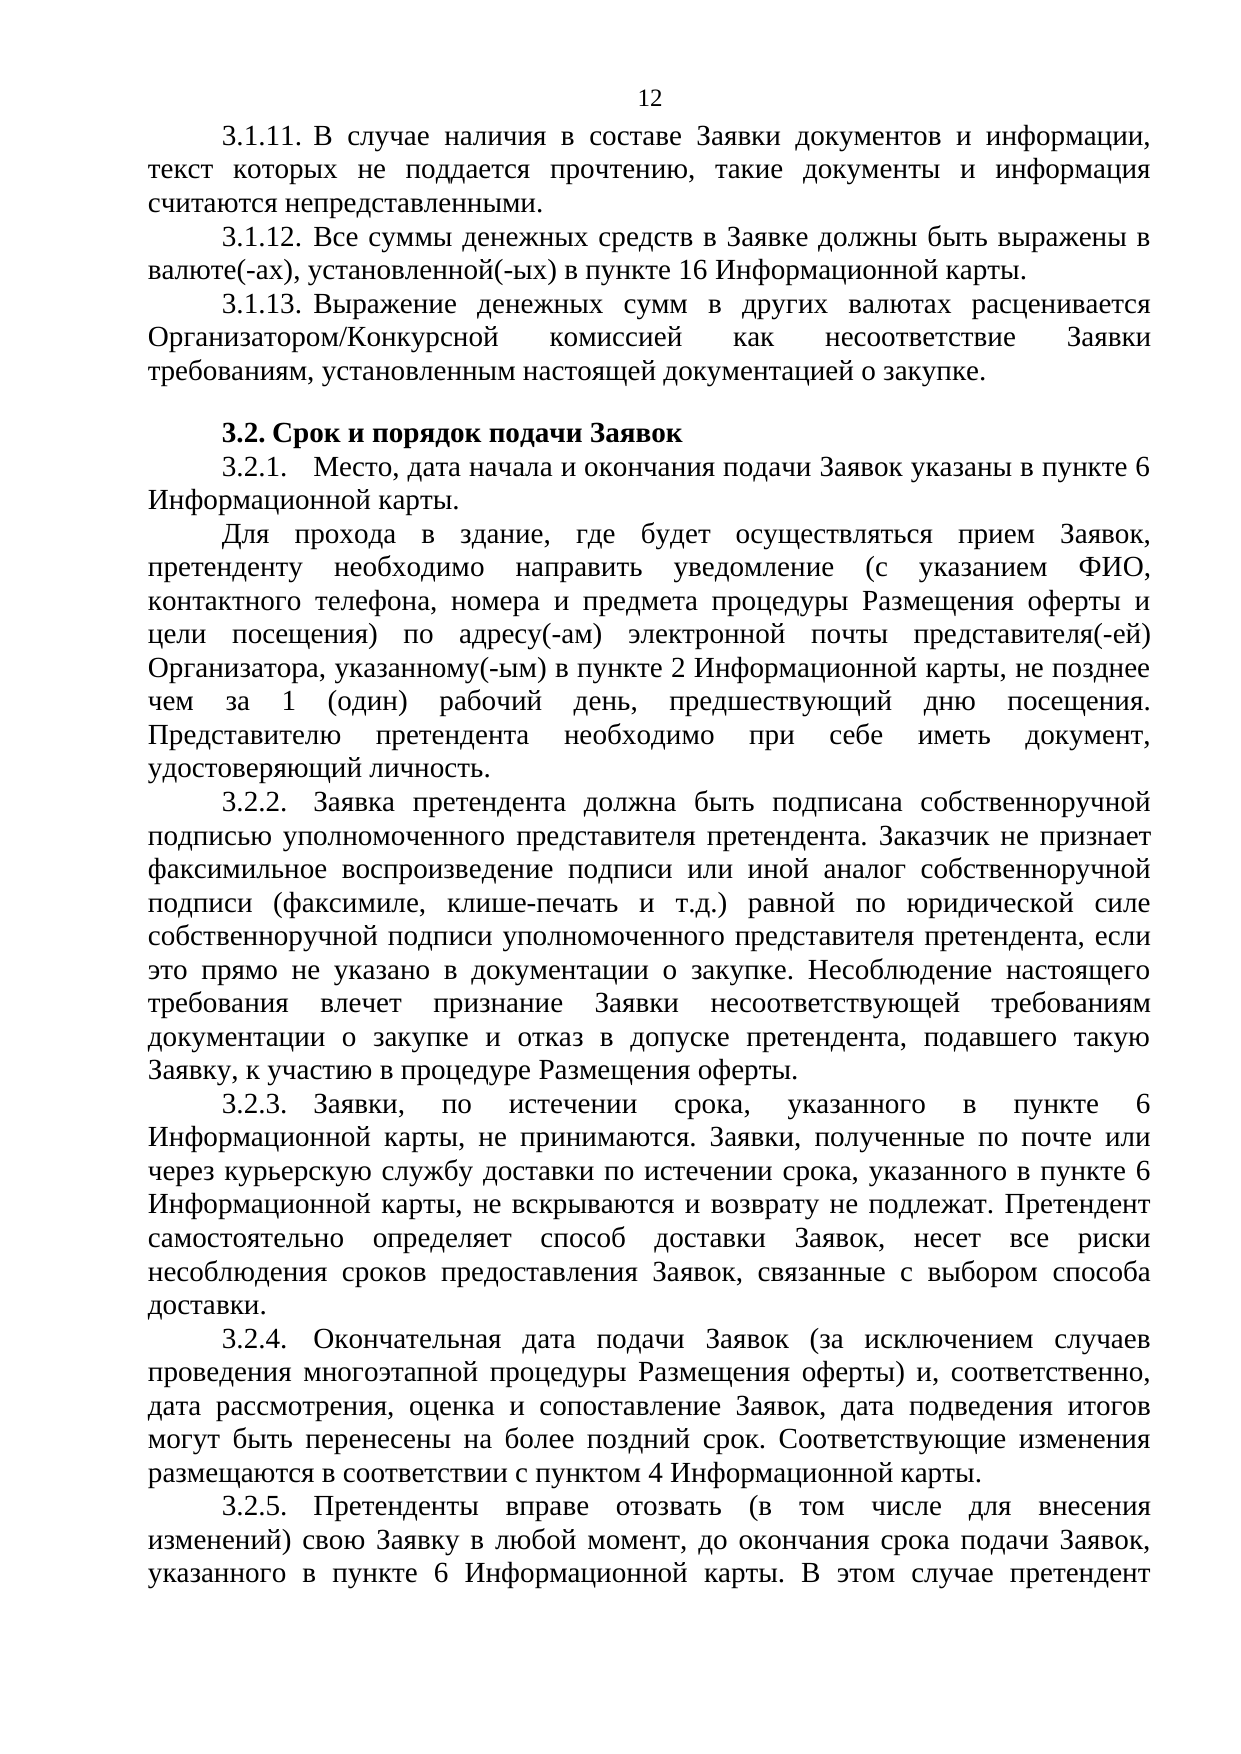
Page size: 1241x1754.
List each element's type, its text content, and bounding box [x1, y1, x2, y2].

list Все суммы денежных средств в Заявке должны быть выражены в валюте(-ах), установленной(-ых) в пункте 16 Информационной карты. [148, 219, 1152, 286]
list Место, дата начала и окончания подачи Заявок указаны в пункте 6 Информационной карты. [148, 449, 1152, 516]
list Срок и порядок подачи Заявок [148, 415, 1152, 449]
list Заявка претендента должна быть подписана собственноручной подписью уполномоченного представителя претендента. Заказчик не признает факсимильное воспроизведение подписи или иной аналог собственноручной подписи (факсимиле, клише-печать и т.д.) равной по юридической силе собственноручной подписи уполномоченного представителя претендента, если это прямо не указано в документации о закупке. Несоблюдение настоящего требования влечет признание Заявки несоответствующей требованиям документации о закупке и отказ в допуске претендента, подавшего такую Заявку, к участию в процедуре Размещения оферты. [148, 784, 1152, 1086]
list Выражение денежных сумм в других валютах расценивается Организатором/Конкурсной комиссией как несоответствие Заявки требованиям, установленным настоящей документацией о закупке. [148, 286, 1152, 386]
list Заявки, по истечении срока, указанного в пункте 6 Информационной карты, не принимаются. Заявки, полученные по почте или через курьерскую службу доставки по истечении срока, указанного в пункте 6 Информационной карты, не вскрываются и возврату не подлежат. Претендент самостоятельно определяет способ доставки Заявок, несет все риски несоблюдения сроков предоставления Заявок, связанные с выбором способа доставки. [148, 1086, 1152, 1321]
list Окончательная дата подачи Заявок (за исключением случаев проведения многоэтапной процедуры Размещения оферты) и, соответственно, дата рассмотрения, оценка и сопоставление Заявок, дата подведения итогов могут быть перенесены на более поздний срок. Соответствующие изменения размещаются в соответствии с пунктом 4 Информационной карты. [148, 1321, 1152, 1488]
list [148, 1488, 1152, 1589]
text Для прохода в здание, где будет осуществляться прием Заявок, претенденту необходимо направить уведомление (с указанием ФИО, контактного телефона, номера и предмета процедуры Размещения оферты и цели посещения) по адресу(-ам) электронной почты представителя(-ей) Организатора, указанному(-ым) в пункте 2 Информационной карты, не позднее чем за 1 (один) рабочий день, предшествующий дню посещения. Представителю претендента необходимо при себе иметь документ, удостоверяющий личность. [148, 516, 1152, 784]
list В случае наличия в составе Заявки документов и информации, текст которых не поддается прочтению, такие документы и информация считаются непредставленными. [148, 118, 1152, 219]
